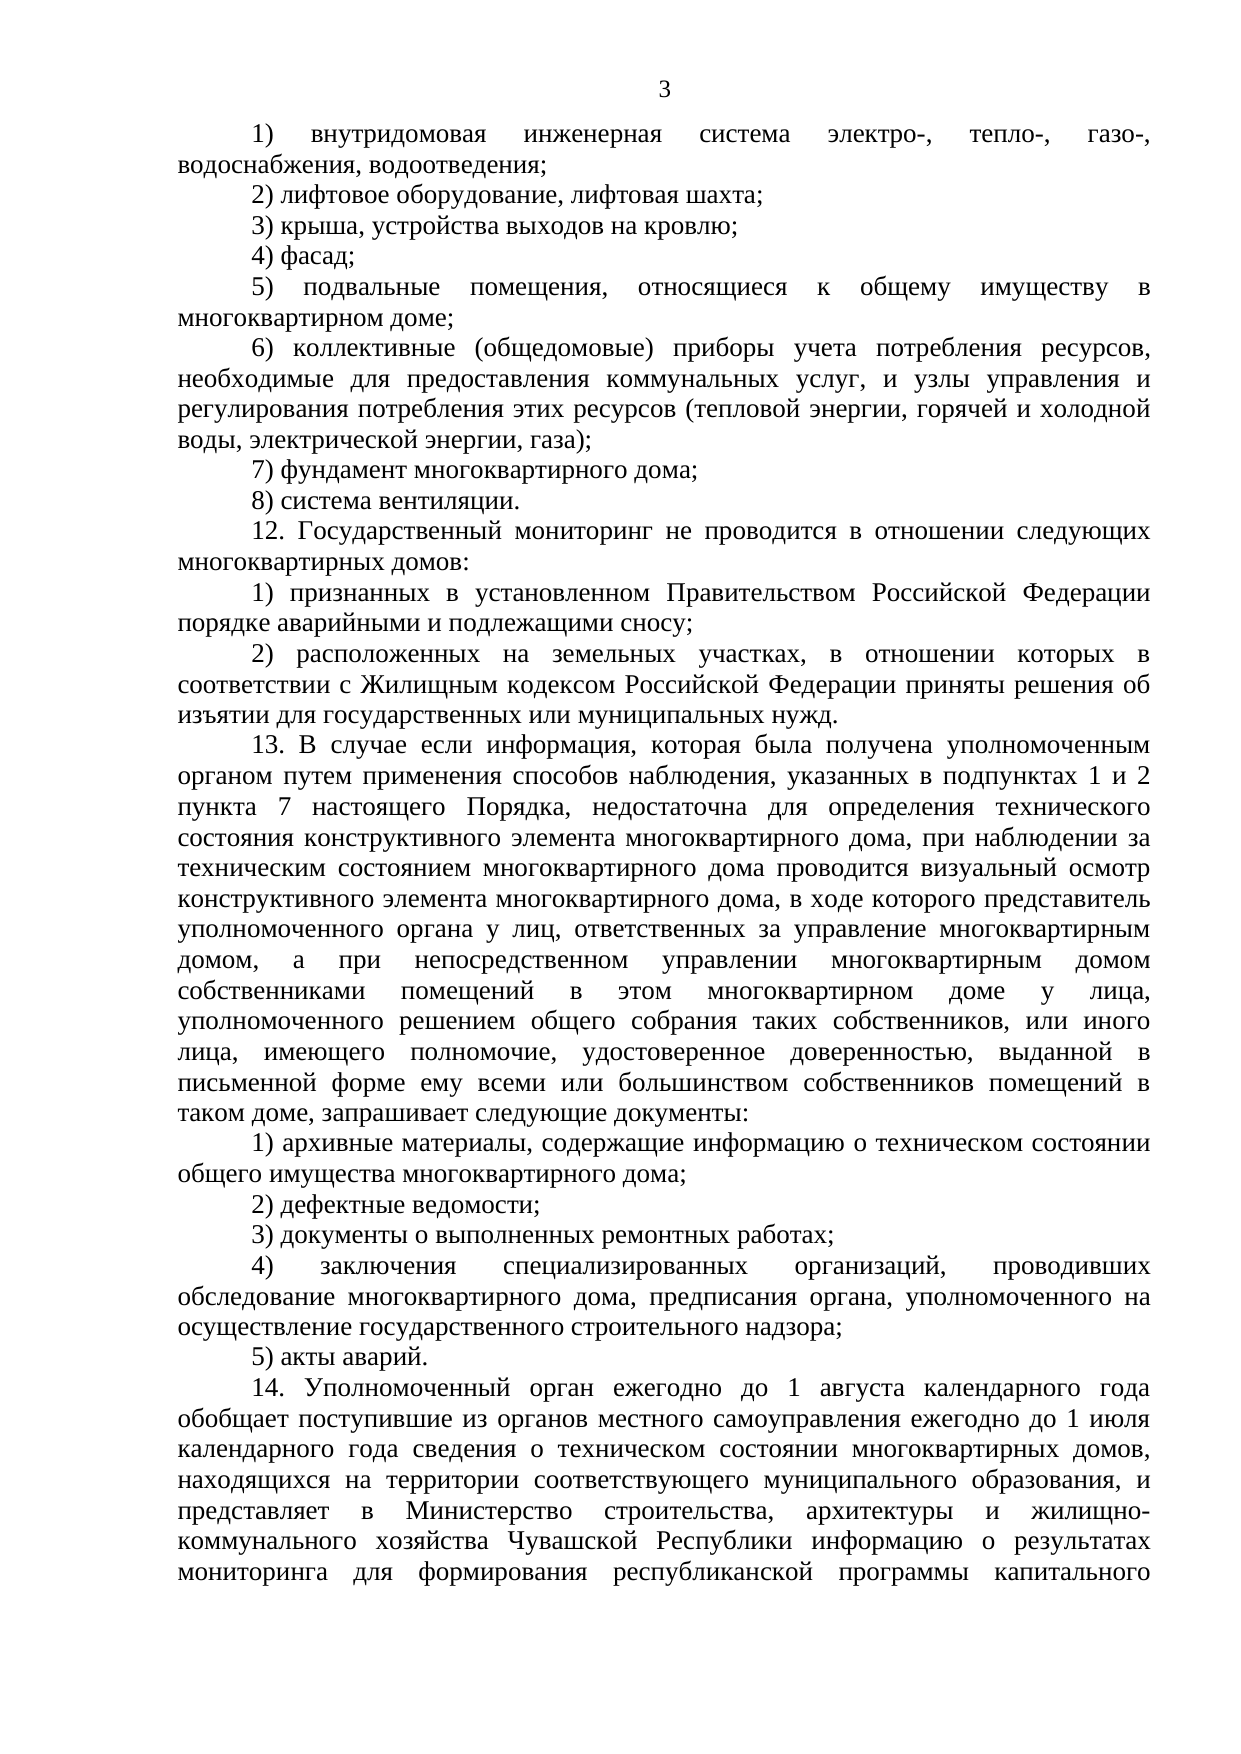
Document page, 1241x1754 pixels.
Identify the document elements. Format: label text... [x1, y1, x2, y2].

text 2) лифтовое оборудование, лифтовая шахта; [177, 179, 1152, 210]
text 5) подвальные помещения, относящиеся к общему имуществу в многоквартирном доме; [177, 271, 1152, 332]
text 3) крыша, устройства выходов на кровлю; [177, 210, 1152, 240]
text 4) заключения специализированных организаций, проводивших обследование многоквартирного дома, предписания органа, уполномоченного на осуществление государственного строительного надзора; [177, 1250, 1152, 1341]
text 1) признанных в установленном Правительством Российской Федерации порядке аварийными и подлежащими сносу; [177, 577, 1152, 638]
text 12. Государственный мониторинг не проводится в отношении следующих многоквартирных домов: [177, 515, 1152, 577]
text 1) архивные материалы, содержащие информацию о техническом состоянии общего имущества многоквартирного дома; [177, 1127, 1152, 1189]
text 7) фундамент многоквартирного дома; [177, 454, 1152, 485]
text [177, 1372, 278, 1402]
text 3) документы о выполненных ремонтных работах; [177, 1219, 1152, 1250]
text 2) расположенных на земельных участках, в отношении которых в соответствии с Жилищным кодексом Российской Федерации приняты решения об изъятии для государственных или муниципальных нужд. [177, 638, 1152, 729]
text 6) коллективные (общедомовые) приборы учета потребления ресурсов, необходимые для предоставления коммунальных услуг, и узлы управления и регулирования потребления этих ресурсов (тепловой энергии, горячей и холодной воды, электрической энергии, газа); [177, 332, 1152, 454]
text 2) дефектные ведомости; [177, 1189, 1152, 1219]
text 13. В случае если информация, которая была получена уполномоченным органом путем применения способов наблюдения, указанных в подпунктах 1 и 2 пункта 7 настоящего Порядка, недостаточна для определения технического состояния конструктивного элемента многоквартирного дома, при наблюдении за техническим состоянием многоквартирного дома проводится визуальный осмотр конструктивного элемента многоквартирного дома, в ходе которого представитель уполномоченного органа у лиц, ответственных за управление многоквартирным домом, а при непосредственном управлении многоквартирным домом собственниками помещений в этом многоквартирном доме у лица, уполномоченного решением общего собрания таких собственников, или иного лица, имеющего полномочие, удостоверенное доверенностью, выданной в письменной форме ему всеми или большинством собственников помещений в таком доме, запрашивает следующие документы: [177, 729, 1152, 1127]
text 1) внутридомовая инженерная система электро-, тепло-, газо-, водоснабжения, водоотведения; [177, 118, 1152, 179]
text 4) фасад; [177, 240, 1152, 271]
text 8) система вентиляции. [177, 485, 1152, 515]
text 5) акты аварий. [177, 1341, 1152, 1372]
